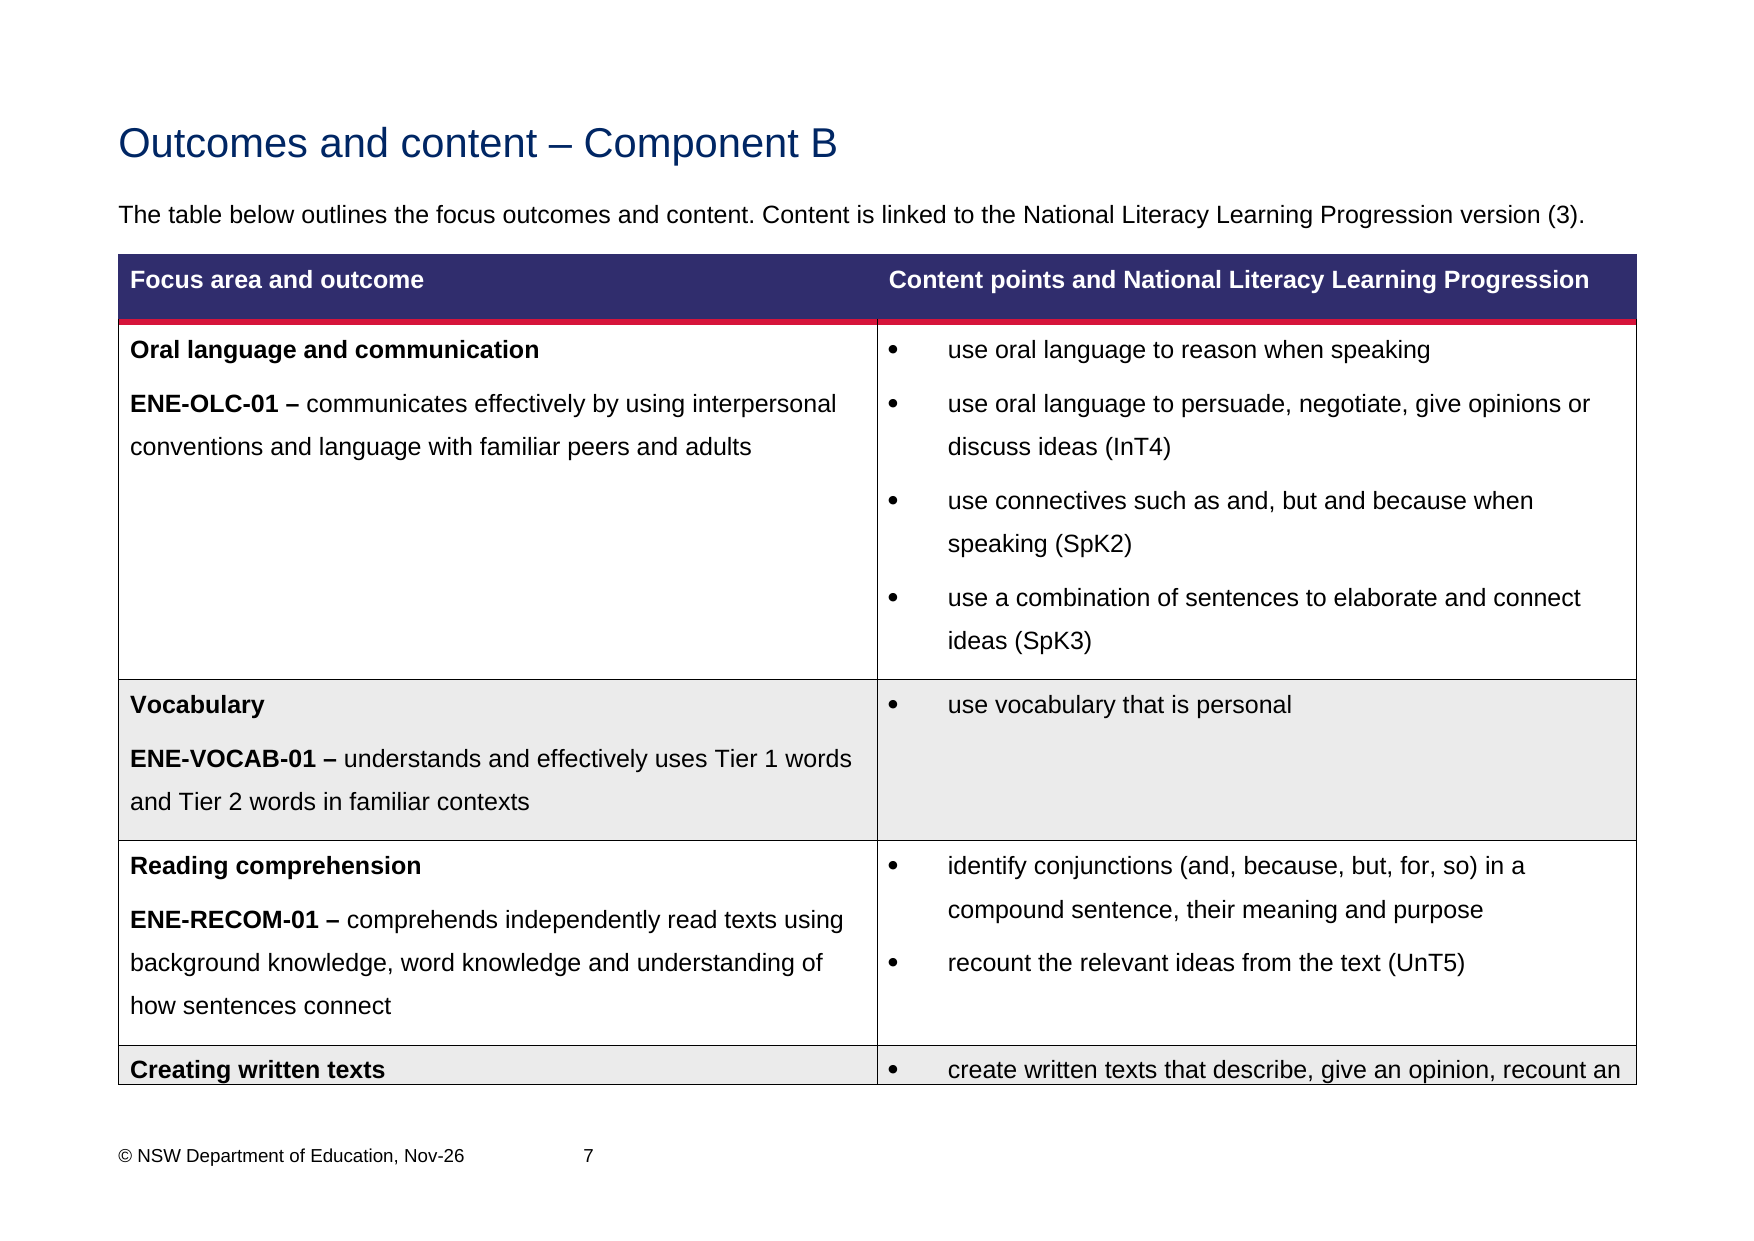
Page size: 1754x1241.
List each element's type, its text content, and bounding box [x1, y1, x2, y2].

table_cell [878, 1046, 1636, 1084]
table_cell identify conjunctions (and, because, but, for, so) in a compound sentence, their meaning and purpose recount the relevant ideas from the text (UnT5) [878, 841, 1636, 1044]
table_cell use oral language to reason when speaking use oral language to persuade, negotiate, give opinions or discuss ideas (InT4) use connectives such as and, but and because when speaking (SpK2) use a combination of sentences to elaborate and connect ideas (SpK3) [878, 325, 1636, 679]
table_cell Vocabulary ENE-VOCAB-01 – understands and effectively uses Tier 1 words and Tier 2 words in familiar contexts [119, 680, 877, 840]
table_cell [119, 1046, 877, 1084]
table_cell Oral language and communication ENE-OLC-01 – communicates effectively by using interpersonal conventions and language with familiar peers and adults [119, 325, 877, 679]
text The table below outlines the focus outcomes and content. Content is linked to the National Literacy Learning Progression version (3). [118, 200, 1636, 229]
subtitle Outcomes and content – Component B [118, 118, 1636, 166]
table_cell Reading comprehension ENE-RECOM-01 – comprehends independently read texts using background knowledge, word knowledge and understanding of how sentences connect [119, 841, 877, 1044]
table_header Focus area and outcome [119, 255, 877, 319]
table_cell use vocabulary that is personal [878, 680, 1636, 840]
table_header Content points and National Literacy Learning Progression [878, 255, 1636, 319]
